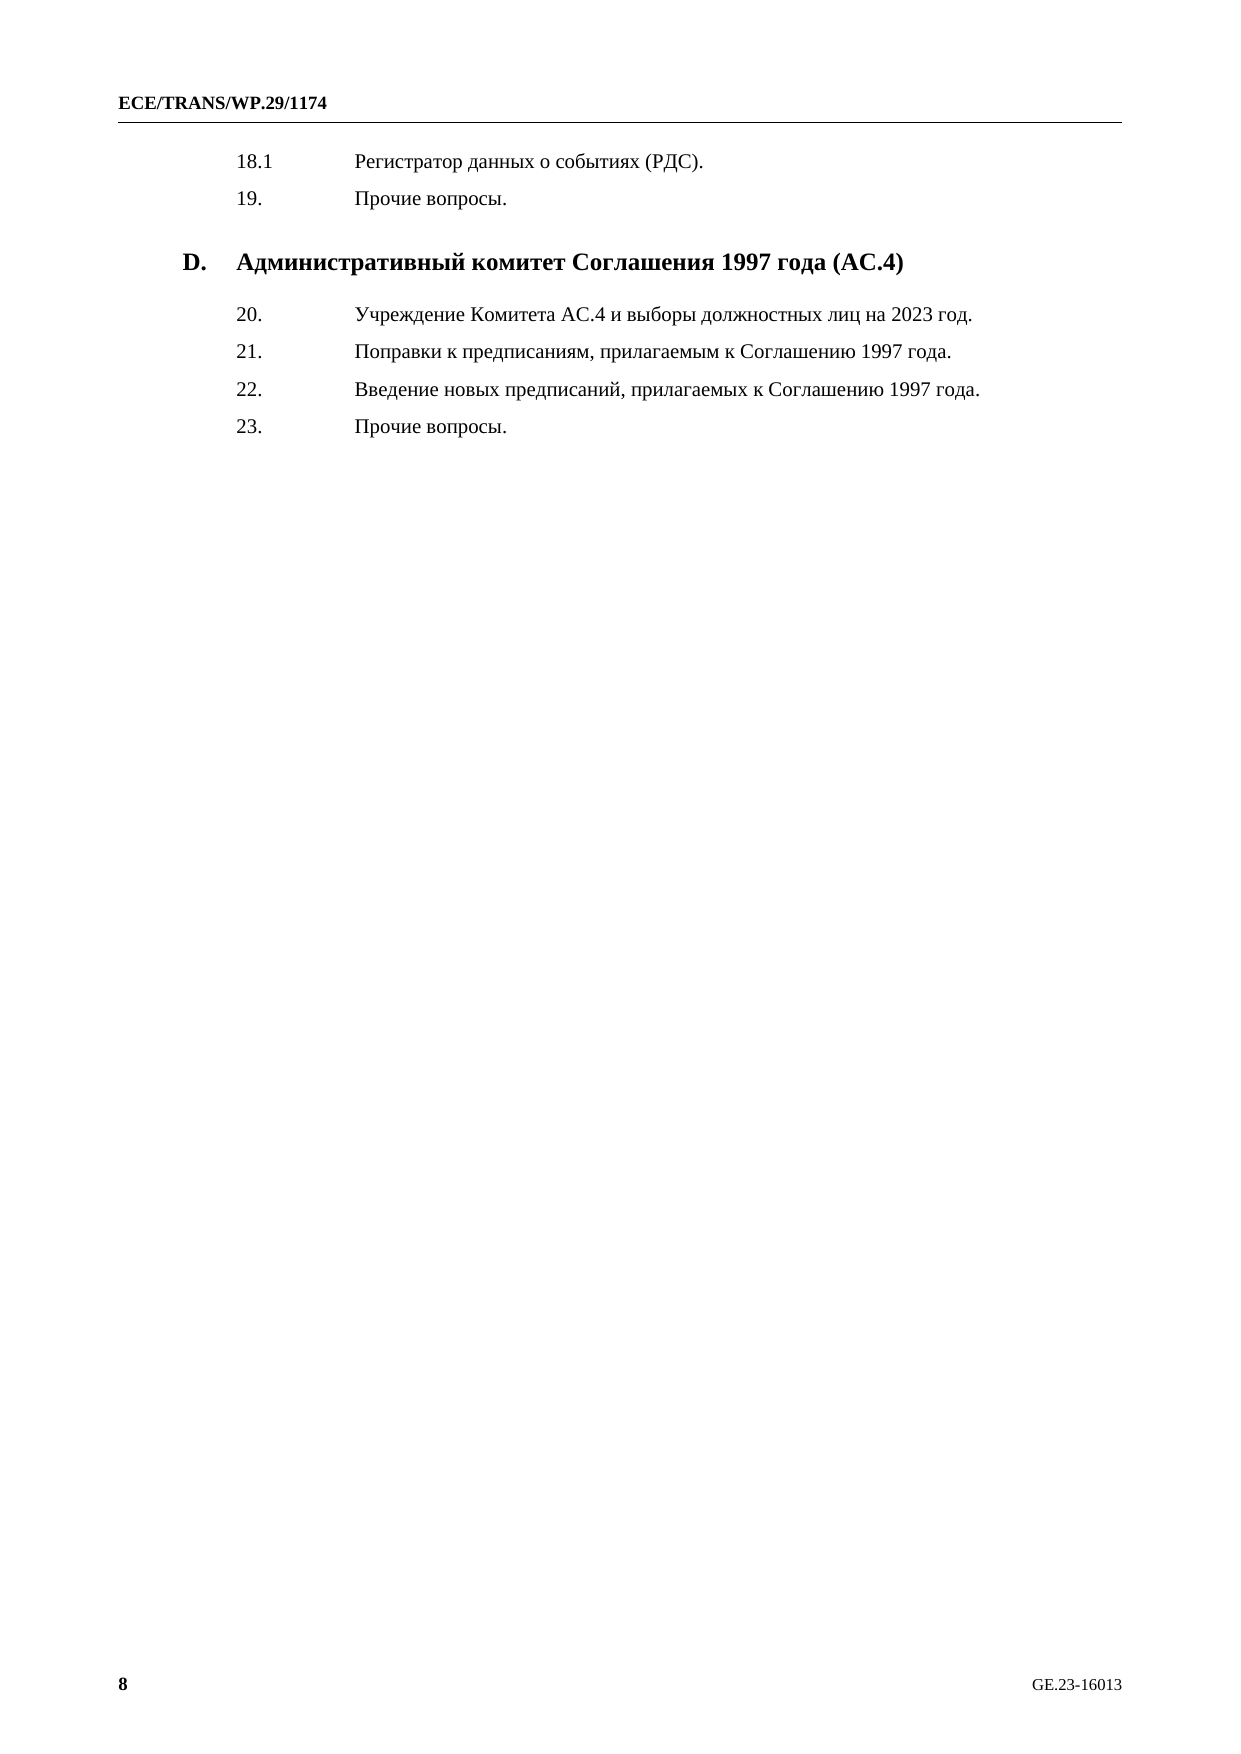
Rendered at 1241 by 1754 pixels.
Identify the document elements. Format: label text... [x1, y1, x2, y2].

text D. Административный комитет Соглашения 1997 года (АС.4) [118, 248, 1004, 276]
text 18.1 Регистратор данных о событиях (РДС). [236, 148, 1004, 173]
text 20. Учреждение Комитета AC.4 и выборы должностных лиц на 2023 год. [236, 301, 1004, 326]
text 19. Прочие вопросы. [236, 185, 1004, 210]
text 21. Поправки к предписаниям, прилагаемым к Соглашению 1997 года. [236, 338, 1004, 363]
text 22. Введение новых предписаний, прилагаемых к Соглашению 1997 года. [236, 376, 1004, 401]
text 23. Прочие вопросы. [236, 413, 1004, 438]
